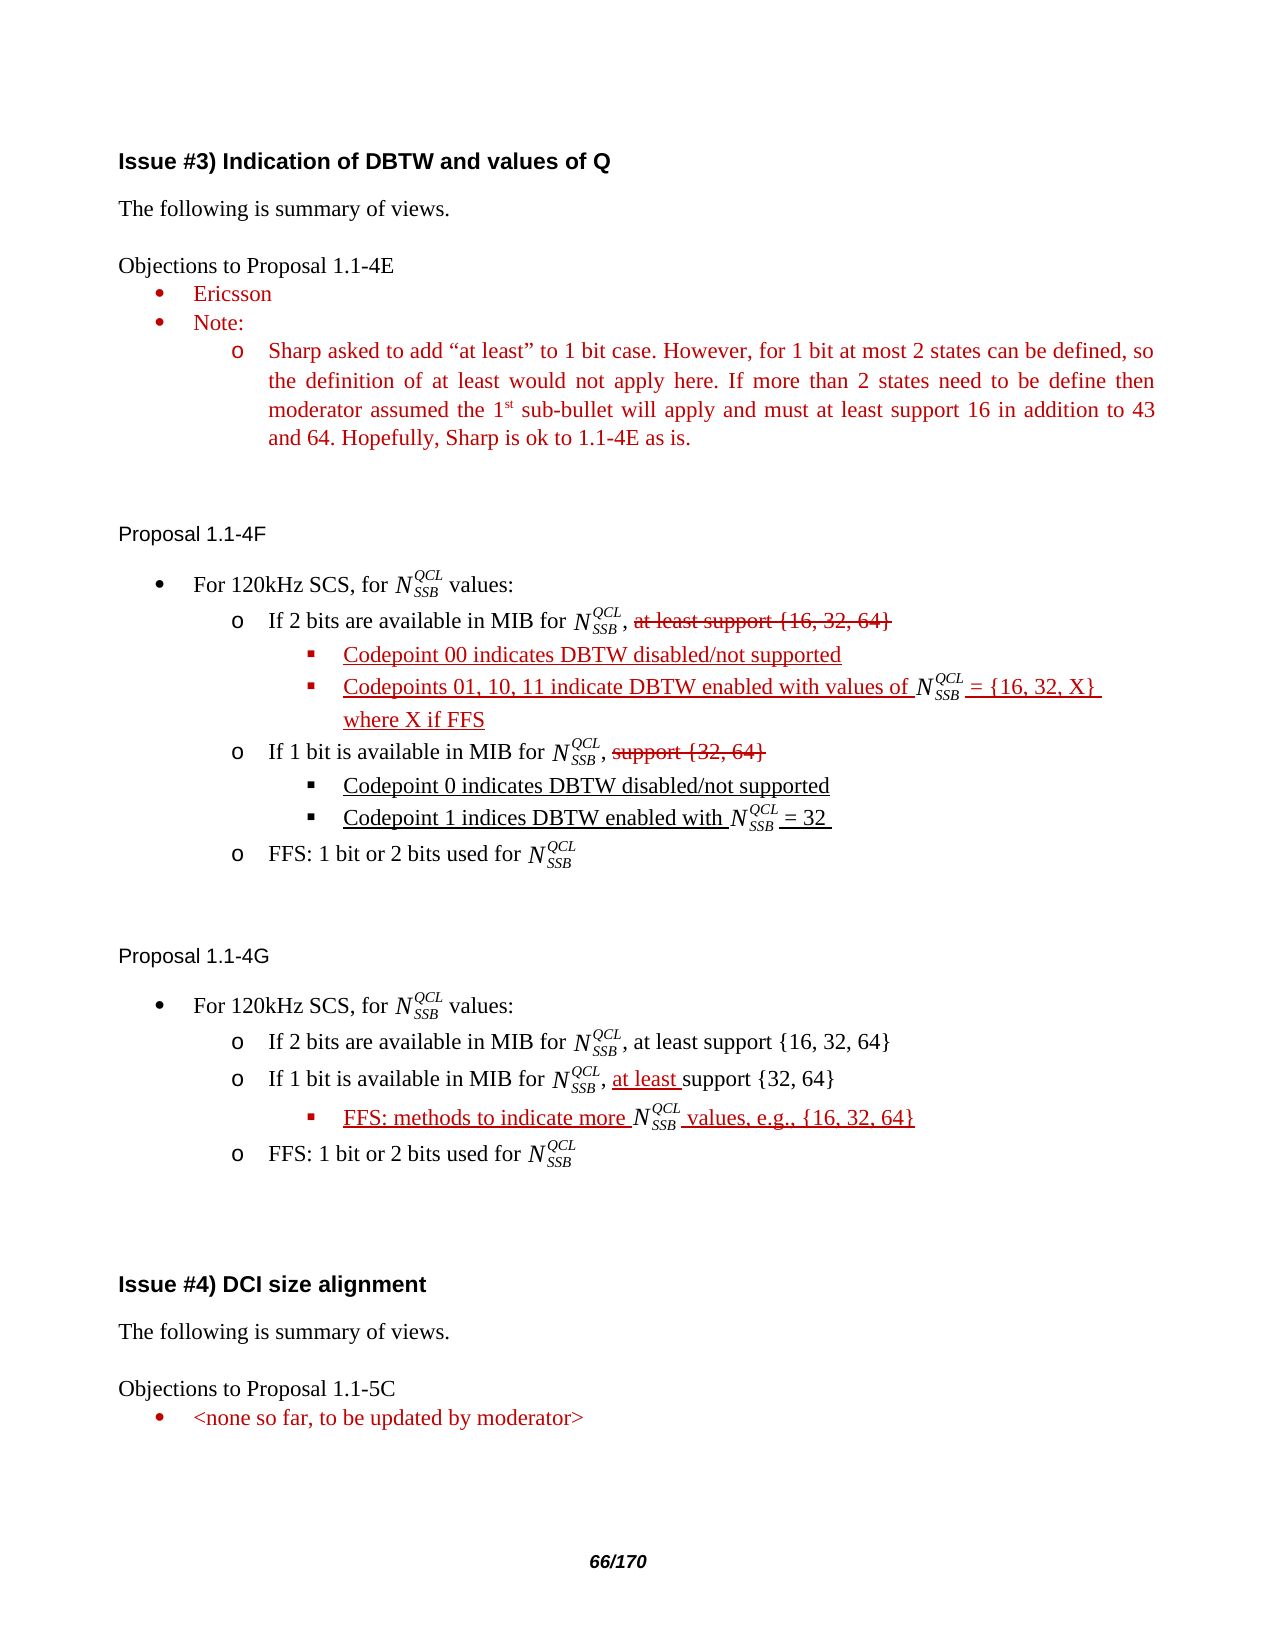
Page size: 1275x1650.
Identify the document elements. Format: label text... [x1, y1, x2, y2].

list Sharp asked to add “at least” to 1 bit case. However, for 1 bit at most 2 states can be defined, so the definition of at least would not apply here. If more than 2 states need to be define then moderator assumed the 1st sub-bullet will apply and must at least support 16 in addition to 43 and 64. Hopefully, Sharp is ok to 1.1-4E as is. [231, 337, 1157, 451]
list Ericsson [156, 280, 1157, 307]
list If 1 bit is available in MIB for , support {32, 64} [231, 734, 1157, 769]
list Codepoint 0 indicates DBTW disabled/not supported [306, 772, 1157, 798]
text Objections to Proposal 1.1-4E [118, 252, 1157, 278]
list If 2 bits are available in MIB for , at least support {16, 32, 64} [231, 604, 1157, 638]
text The following is summary of views. [118, 1318, 1157, 1345]
list Note: [156, 309, 1157, 335]
text The following is summary of views. [118, 195, 1157, 221]
list <none so far, to be updated by moderator> [156, 1404, 1157, 1430]
text Objections to Proposal 1.1-5C [118, 1375, 1157, 1402]
list For 120kHz SCS, for values: [156, 567, 1157, 602]
subtitle Issue #4) DCI size alignment [118, 1271, 1157, 1297]
list For 120kHz SCS, for values: [156, 988, 1157, 1023]
list Codepoint 1 indices DBTW enabled with = 32 [306, 800, 1157, 835]
subtitle Proposal 1.1-4F [118, 522, 1157, 546]
list FFS: methods to indicate more values, e.g., {16, 32, 64} [306, 1099, 1157, 1134]
list FFS: 1 bit or 2 bits used for [231, 1136, 1157, 1171]
subtitle Issue #3) Indication of DBTW and values of Q [118, 148, 1157, 174]
list If 1 bit is available in MIB for , at least support {32, 64} [231, 1062, 1157, 1097]
list Codepoints 01, 10, 11 indicate DBTW enabled with values of = {16, 32, X} where X if FFS [306, 669, 1157, 732]
list If 2 bits are available in MIB for , at least support {16, 32, 64} [231, 1025, 1157, 1060]
list FFS: 1 bit or 2 bits used for [231, 837, 1157, 872]
subtitle Proposal 1.1-4G [118, 943, 1157, 967]
list Codepoint 00 indicates DBTW disabled/not supported [306, 641, 1157, 667]
